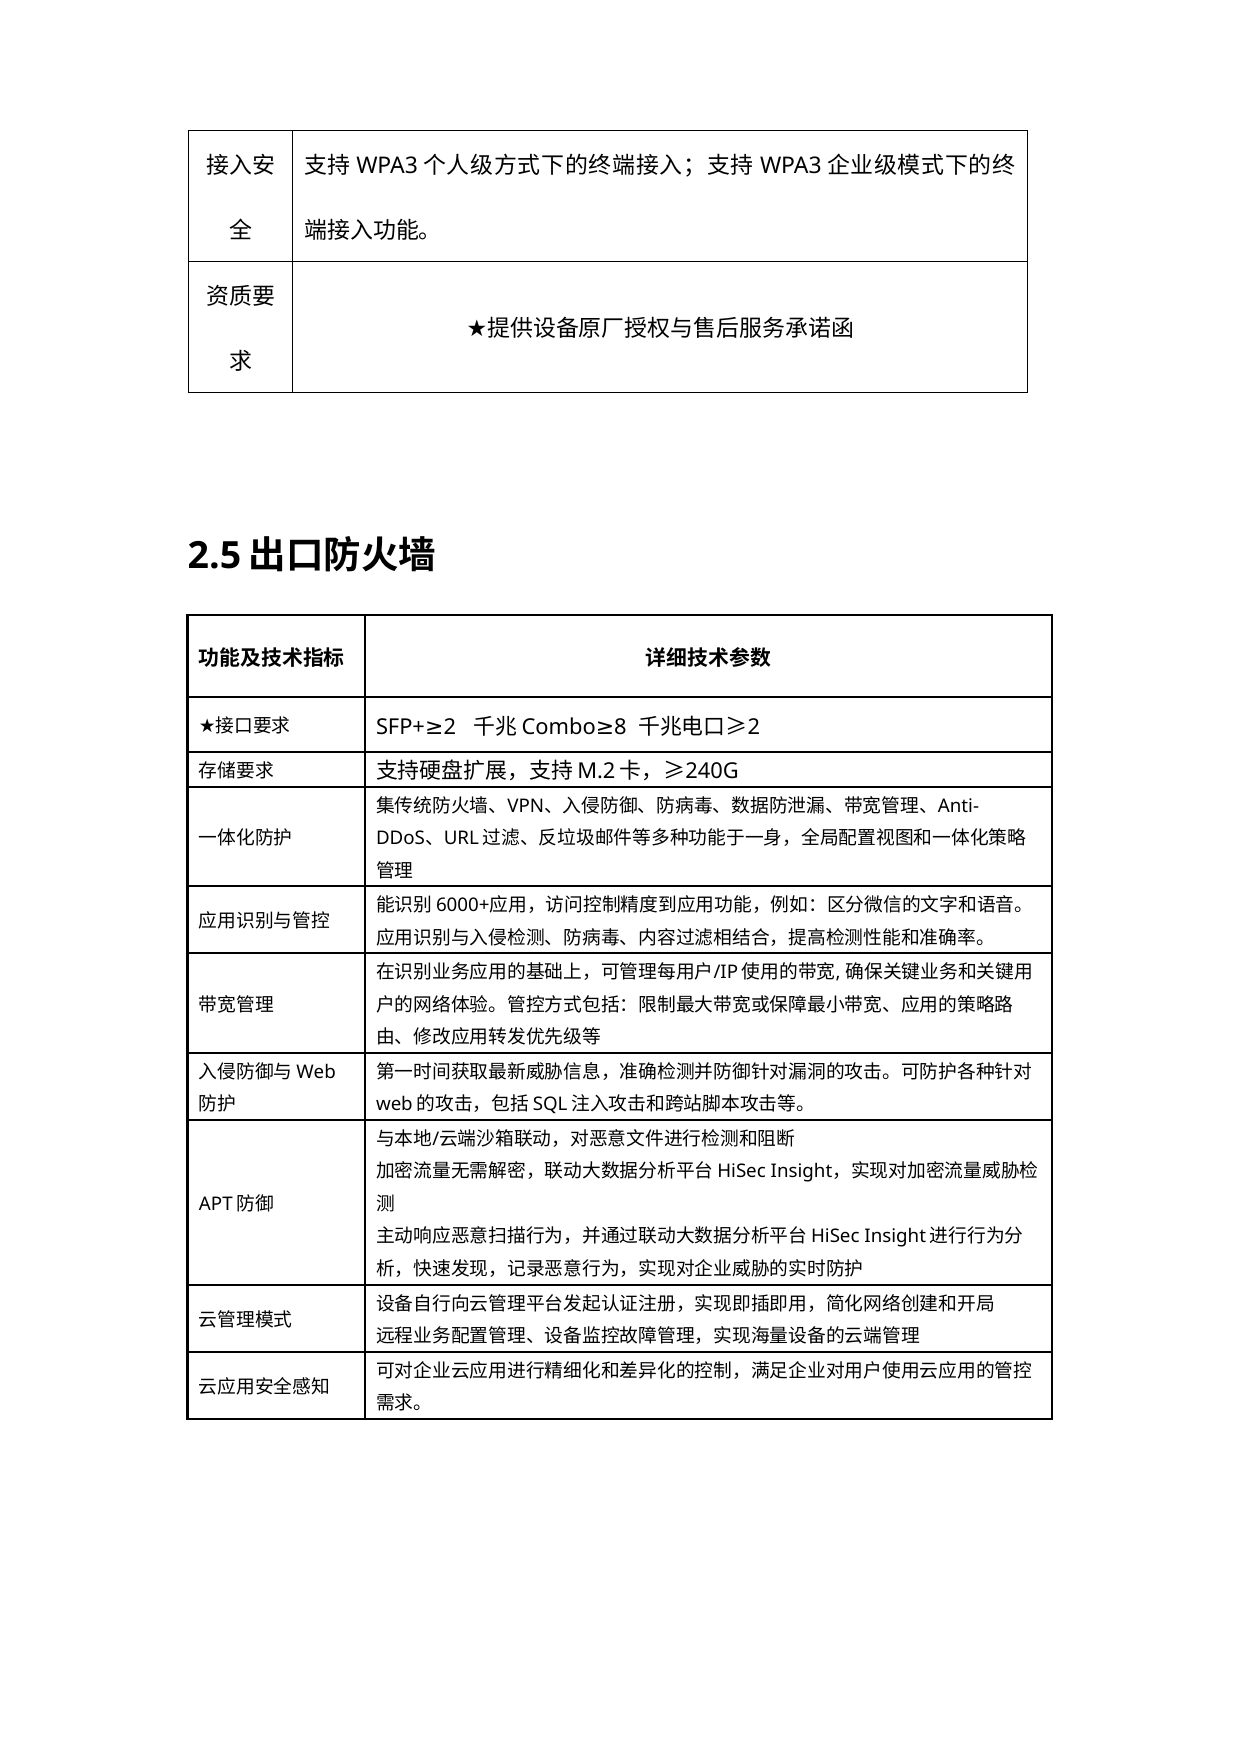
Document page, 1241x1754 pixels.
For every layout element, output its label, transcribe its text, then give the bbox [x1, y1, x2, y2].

table_cell 应用识别与管控 [189, 887, 364, 952]
table_cell APT防御 [189, 1121, 364, 1283]
table_cell 可对企业云应用进行精细化和差异化的控制，满足企业对用户使用云应用的管控需求。 [366, 1353, 1051, 1418]
table_cell 入侵防御与Web防护 [189, 1054, 364, 1119]
table_cell 支持硬盘扩展，支持M.2卡，≥240G [366, 753, 1051, 786]
table_cell 带宽管理 [189, 954, 364, 1052]
table_cell 第一时间获取最新威胁信息，准确检测并防御针对漏洞的攻击。可防护各种针对web的攻击，包括SQL注入攻击和跨站脚本攻击等。 [366, 1054, 1051, 1119]
table_cell 一体化防护 [189, 788, 364, 885]
table_cell 资质要求 [189, 262, 292, 392]
table_cell 设备自行向云管理平台发起认证注册，实现即插即用，简化网络创建和开局 远程业务配置管理、设备监控故障管理，实现海量设备的云端管理 [366, 1286, 1051, 1351]
table_header 详细技术参数 [366, 616, 1051, 696]
table_cell 能识别6000+应用，访问控制精度到应用功能，例如：区分微信的文字和语音。应用识别与入侵检测、防病毒、内容过滤相结合，提高检测性能和准确率。 [366, 887, 1051, 952]
table_cell 云应用安全感知 [189, 1353, 364, 1418]
table_cell 在识别业务应用的基础上，可管理每用户/IP使用的带宽, 确保关键业务和关键用户的网络体验。管控方式包括：限制最大带宽或保障最小带宽、应用的策略路由、修改应用转发优先级等 [366, 954, 1051, 1052]
table_cell SFP+≥2 千兆 Combo≥8 千兆电口≥2 [366, 698, 1051, 751]
table_cell 接入安全 [189, 131, 292, 261]
subtitle 2.5出口防火墙 [187, 519, 1053, 584]
table_cell ★接口要求 [189, 698, 364, 751]
table_header 功能及技术指标 [189, 616, 364, 696]
table_cell ★提供设备原厂授权与售后服务承诺函 [293, 262, 1027, 392]
table_cell 与本地/云端沙箱联动，对恶意文件进行检测和阻断 加密流量无需解密，联动大数据分析平台HiSec Insight，实现对加密流量威胁检测 主动响应恶意扫描行为，并通过联动大数据分析平台HiSec Insight进行行为分析，快速发现，记录恶意行为，实现对企业威胁的实时防护 [366, 1121, 1051, 1283]
table_cell 云管理模式 [189, 1286, 364, 1351]
table_cell 支持WPA3个人级方式下的终端接入；支持WPA3企业级模式下的终端接入功能。 [293, 131, 1027, 261]
table_cell 集传统防火墙、VPN、入侵防御、防病毒、数据防泄漏、带宽管理、Anti-DDoS、URL过滤、反垃圾邮件等多种功能于一身，全局配置视图和一体化策略管理 [366, 788, 1051, 885]
table_cell 存储要求 [189, 753, 364, 786]
